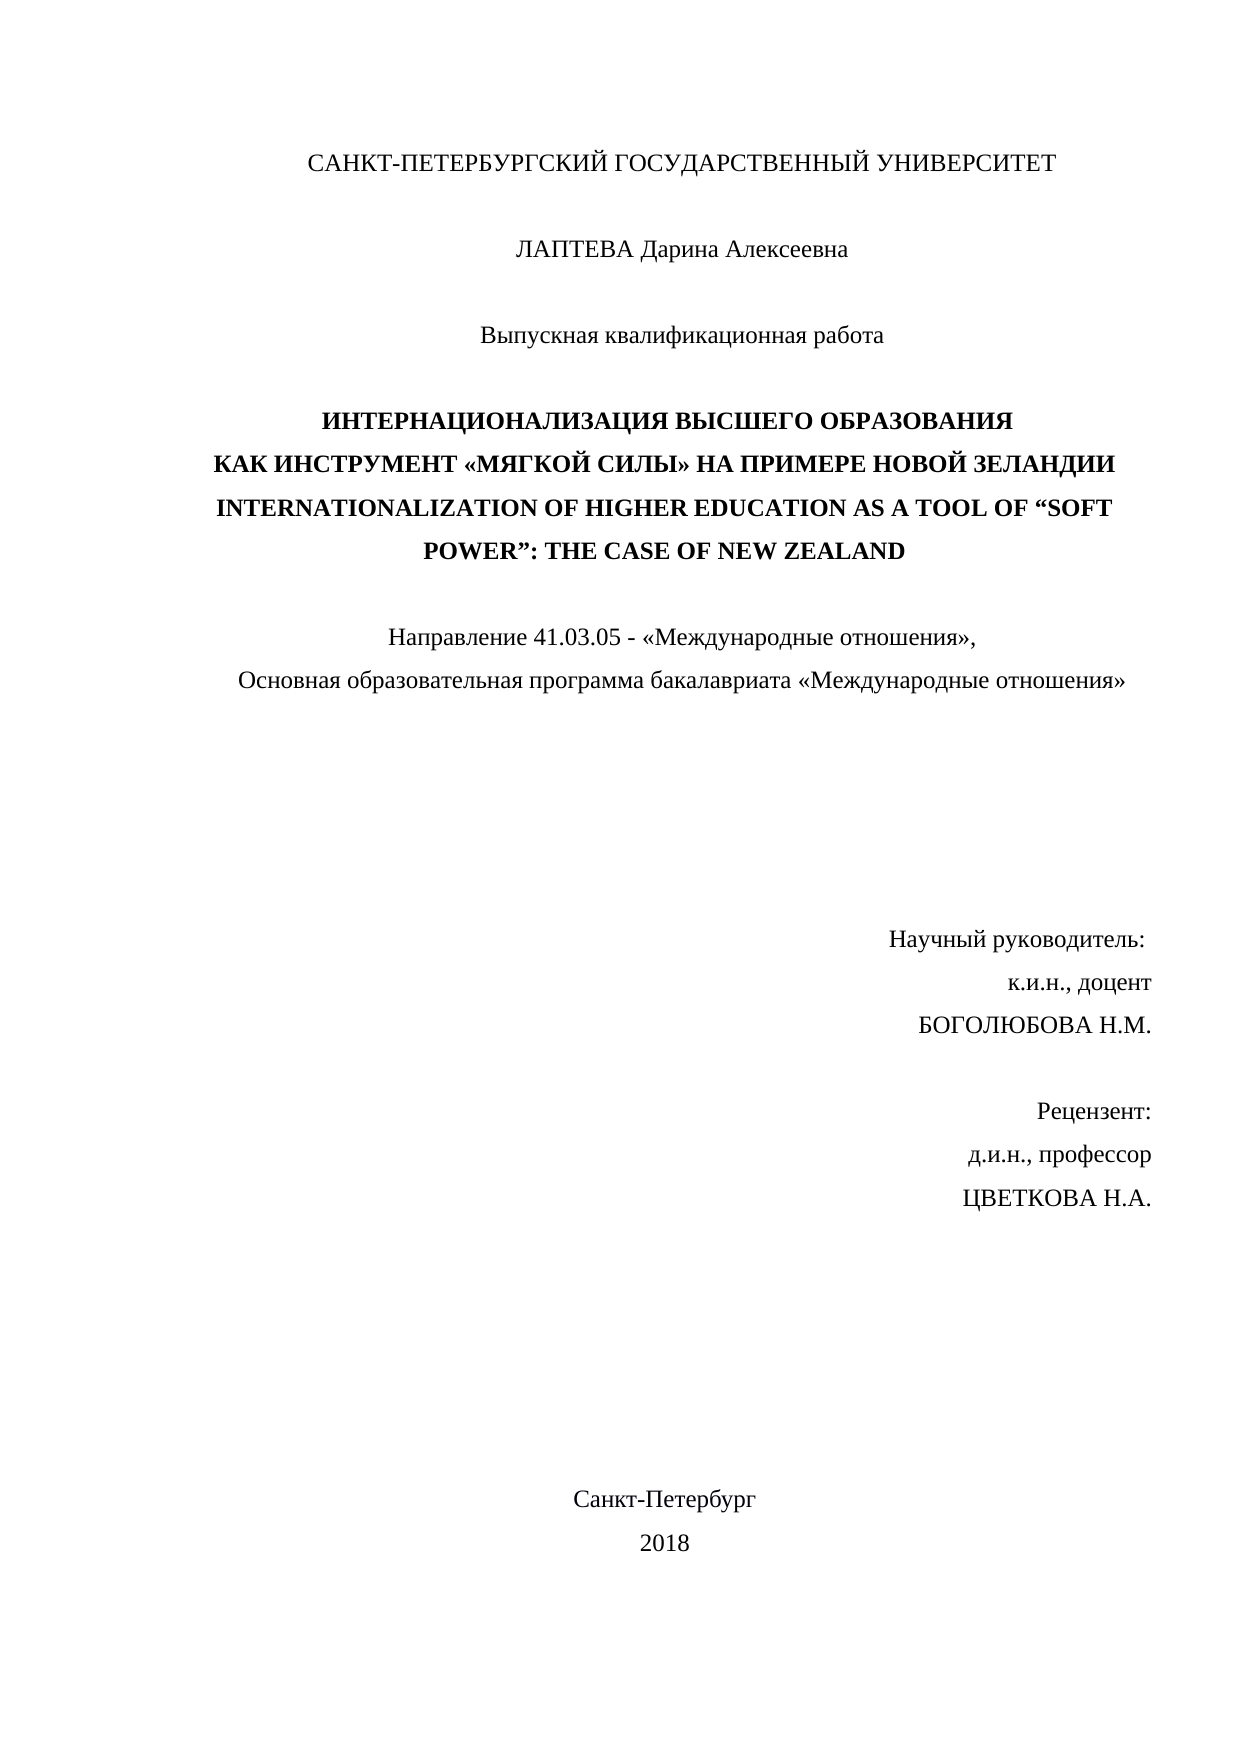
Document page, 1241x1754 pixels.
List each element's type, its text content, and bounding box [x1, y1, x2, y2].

text КАК ИНСТРУМЕНТ «МЯГКОЙ СИЛЫ» НА ПРИМЕРЕ НОВОЙ ЗЕЛАНДИИ [177, 449, 1152, 478]
text ЛАПТЕВА Дарина Алексеевна [177, 234, 1152, 263]
text д.и.н., профессор [702, 1139, 1152, 1168]
text Рецензент: [702, 1096, 1152, 1125]
text Направление 41.03.05 - «Международные отношения», [177, 622, 1152, 651]
text Санкт-Петербург [177, 1484, 1152, 1513]
text INTERNATIONALIZATION OF HIGHER EDUCATION AS A TOOL OF “SOFT POWER”: THE CASE OF NEW ZEALAND [177, 493, 1152, 564]
text БОГОЛЮБОВА Н.М. [702, 1010, 1152, 1039]
text 2018 [177, 1528, 1152, 1556]
text Выпускная квалификационная работа [177, 320, 1152, 349]
text САНКТ-ПЕТЕРБУРГСКИЙ ГОСУДАРСТВЕННЫЙ УНИВЕРСИТЕТ [177, 148, 1152, 176]
text ИНТЕРНАЦИОНАЛИЗАЦИЯ ВЫСШЕГО ОБРАЗОВАНИЯ [177, 406, 1152, 435]
text ЦВЕТКОВА Н.А. [702, 1183, 1152, 1211]
text Научный руководитель: к.и.н., доцент [702, 924, 1152, 996]
text Основная образовательная программа бакалавриата «Международные отношения» [177, 665, 1152, 694]
